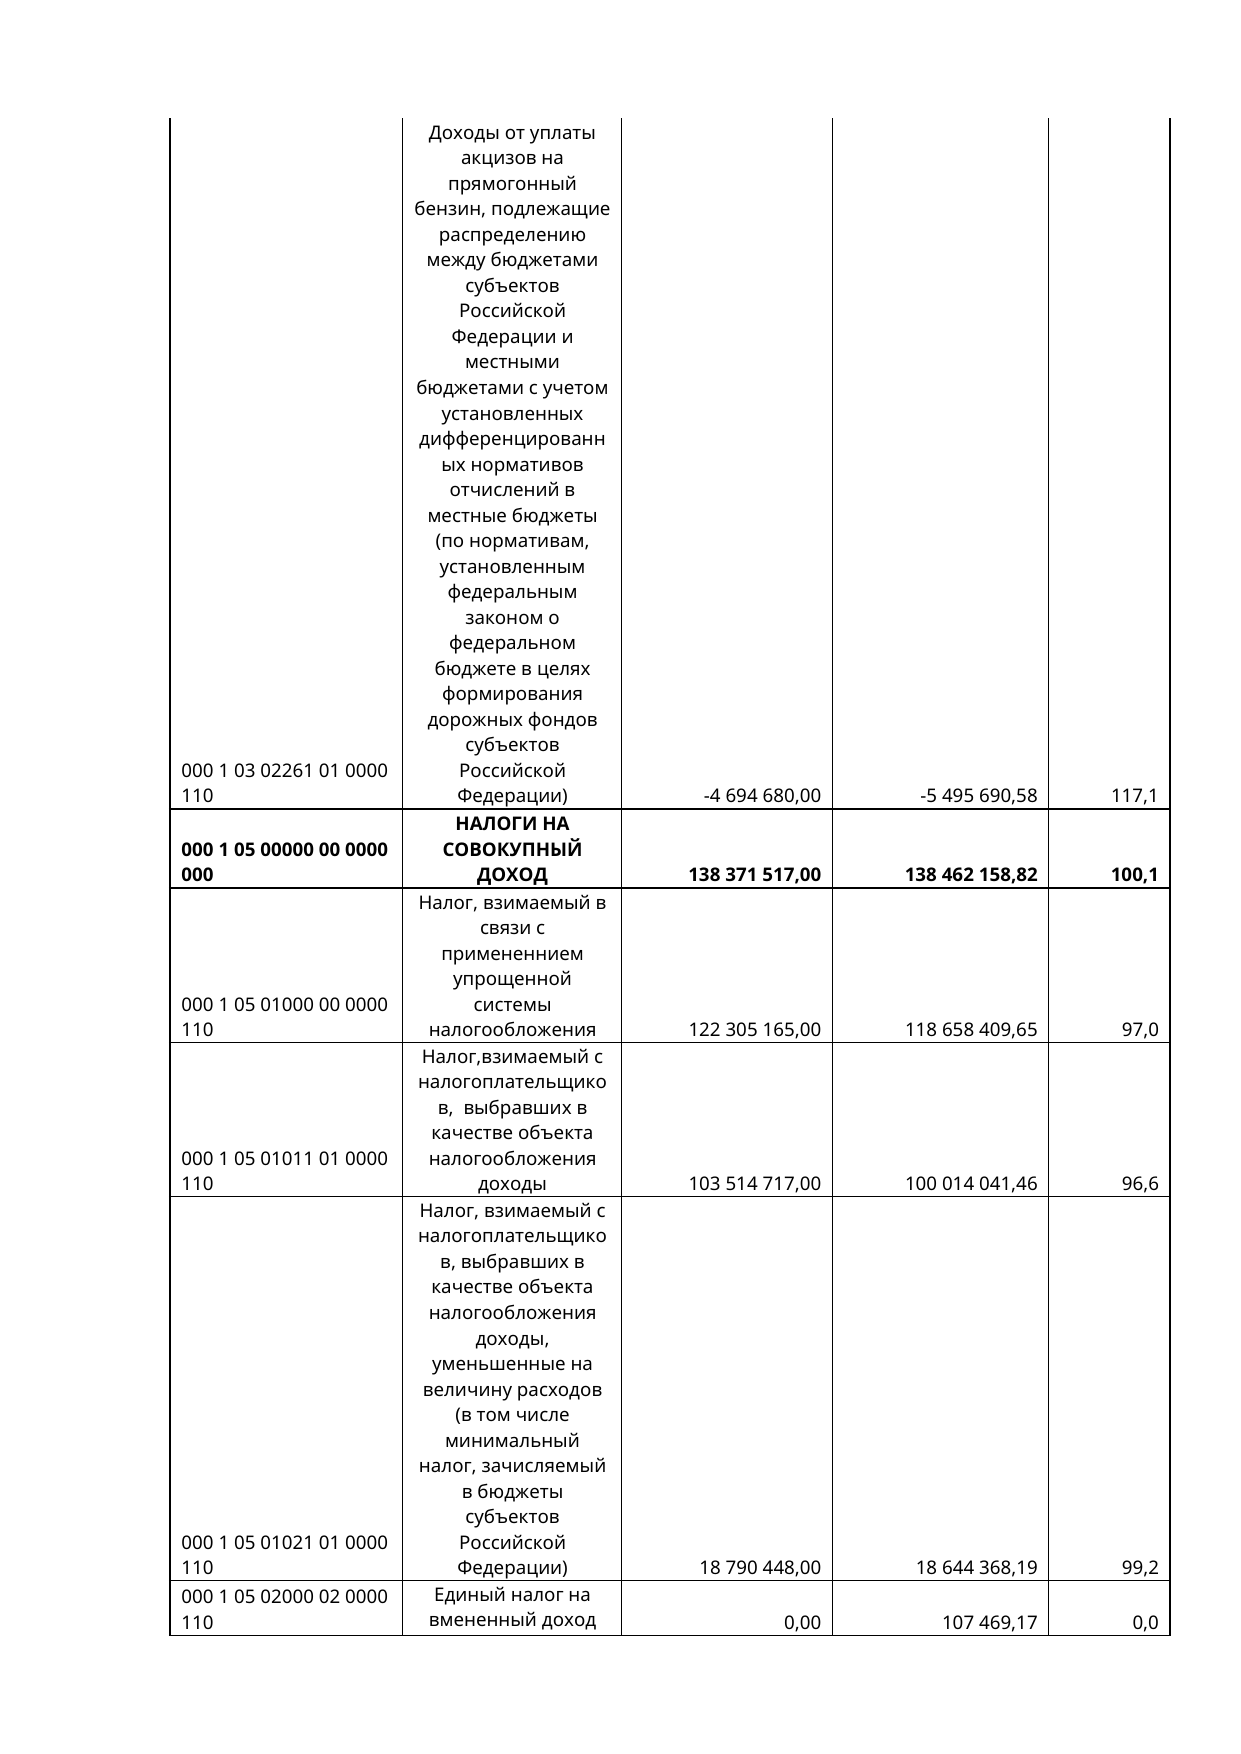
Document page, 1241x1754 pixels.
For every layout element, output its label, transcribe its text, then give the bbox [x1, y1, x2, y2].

table_cell 138 371 517,00 [622, 810, 832, 887]
table_cell 96,6 [1049, 1043, 1169, 1196]
table_cell -5 495 690,58 [833, 118, 1048, 808]
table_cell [403, 1581, 621, 1635]
table_cell Налог,взимаемый с налогоплательщиков, выбравших в качестве объекта налогообложения доходы [403, 1043, 621, 1196]
table_cell 100 014 041,46 [833, 1043, 1048, 1196]
table_cell 000 1 05 01000 00 0000 110 [171, 889, 402, 1042]
table_cell 97,0 [1049, 889, 1169, 1042]
table_cell 000 1 03 02261 01 0000 110 [171, 118, 402, 808]
table_cell НАЛОГИ НА СОВОКУПНЫЙ ДОХОД [403, 810, 621, 887]
table_cell 18 790 448,00 [622, 1197, 832, 1580]
table_cell 99,2 [1049, 1197, 1169, 1580]
table_cell 000 1 05 00000 00 0000 000 [171, 810, 402, 887]
table_cell 107 469,17 [833, 1581, 1048, 1635]
table_cell 117,1 [1049, 118, 1169, 808]
table_cell 103 514 717,00 [622, 1043, 832, 1196]
table_cell -4 694 680,00 [622, 118, 832, 808]
table_cell 100,1 [1049, 810, 1169, 887]
table_cell 138 462 158,82 [833, 810, 1048, 887]
table_cell 000 1 05 01021 01 0000 110 [171, 1197, 402, 1580]
table_cell 18 644 368,19 [833, 1197, 1048, 1580]
table_cell 122 305 165,00 [622, 889, 832, 1042]
table_cell 000 1 05 01011 01 0000 110 [171, 1043, 402, 1196]
table_cell 0,0 [1049, 1581, 1169, 1635]
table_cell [171, 1581, 402, 1635]
table_cell Налог, взимаемый в связи с примененнием упрощенной системы налогообложения [403, 889, 621, 1042]
table_cell Налог, взимаемый с налогоплательщиков, выбравших в качестве объекта налогообложения доходы, уменьшенные на величину расходов (в том числе минимальный налог, зачисляемый в бюджеты субъектов Российской Федерации) [403, 1197, 621, 1580]
table_cell Доходы от уплаты акцизов на прямогонный бензин, подлежащие распределению между бюджетами субъектов Российской Федерации и местными бюджетами с учетом установленных дифференцированных нормативов отчислений в местные бюджеты (по нормативам, установленным федеральным законом о федеральном бюджете в целях формирования дорожных фондов субъектов Российской Федерации) [403, 118, 621, 808]
table_cell 0,00 [622, 1581, 832, 1635]
table_cell 118 658 409,65 [833, 889, 1048, 1042]
